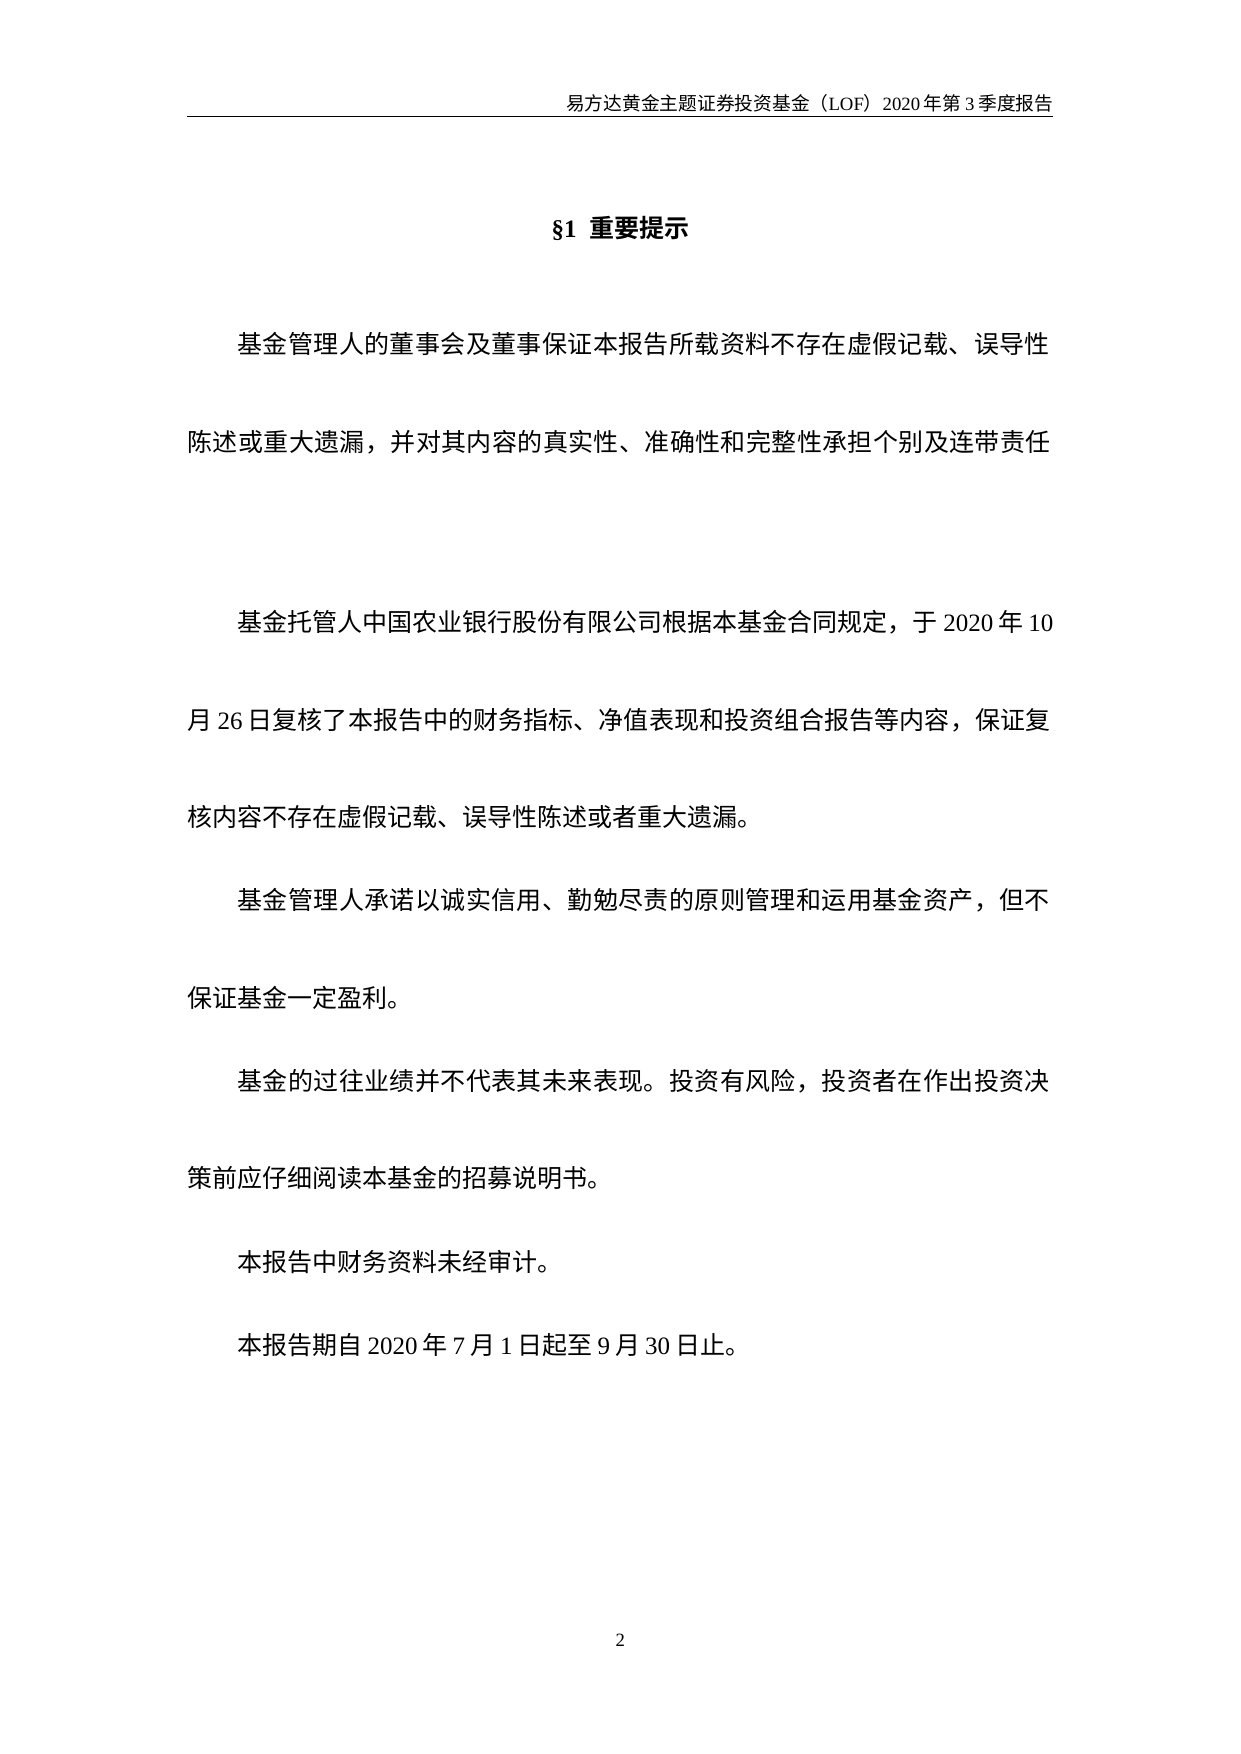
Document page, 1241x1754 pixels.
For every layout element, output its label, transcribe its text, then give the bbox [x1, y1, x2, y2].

text 基金的过往业绩并不代表其未来表现。投资有风险，投资者在作出投资决策前应仔细阅读本基金的招募说明书。 [187, 1047, 1053, 1209]
text 基金托管人中国农业银行股份有限公司根据本基金合同规定，于2020年10月26日复核了本报告中的财务指标、净值表现和投资组合报告等内容，保证复核内容不存在虚假记载、误导性陈述或者重大遗漏。 [187, 588, 1053, 848]
text 本报告中财务资料未经审计。 [187, 1228, 1053, 1293]
subtitle §1 重要提示 [187, 194, 1053, 259]
text 基金管理人的董事会及董事保证本报告所载资料不存在虚假记载、误导性陈述或重大遗漏，并对其内容的真实性、准确性和完整性承担个别及连带责任。 [187, 310, 1053, 570]
text 基金管理人承诺以诚实信用、勤勉尽责的原则管理和运用基金资产，但不保证基金一定盈利。 [187, 866, 1053, 1029]
text 本报告期自2020年7月1日起至9月30日止。 [187, 1311, 1053, 1376]
